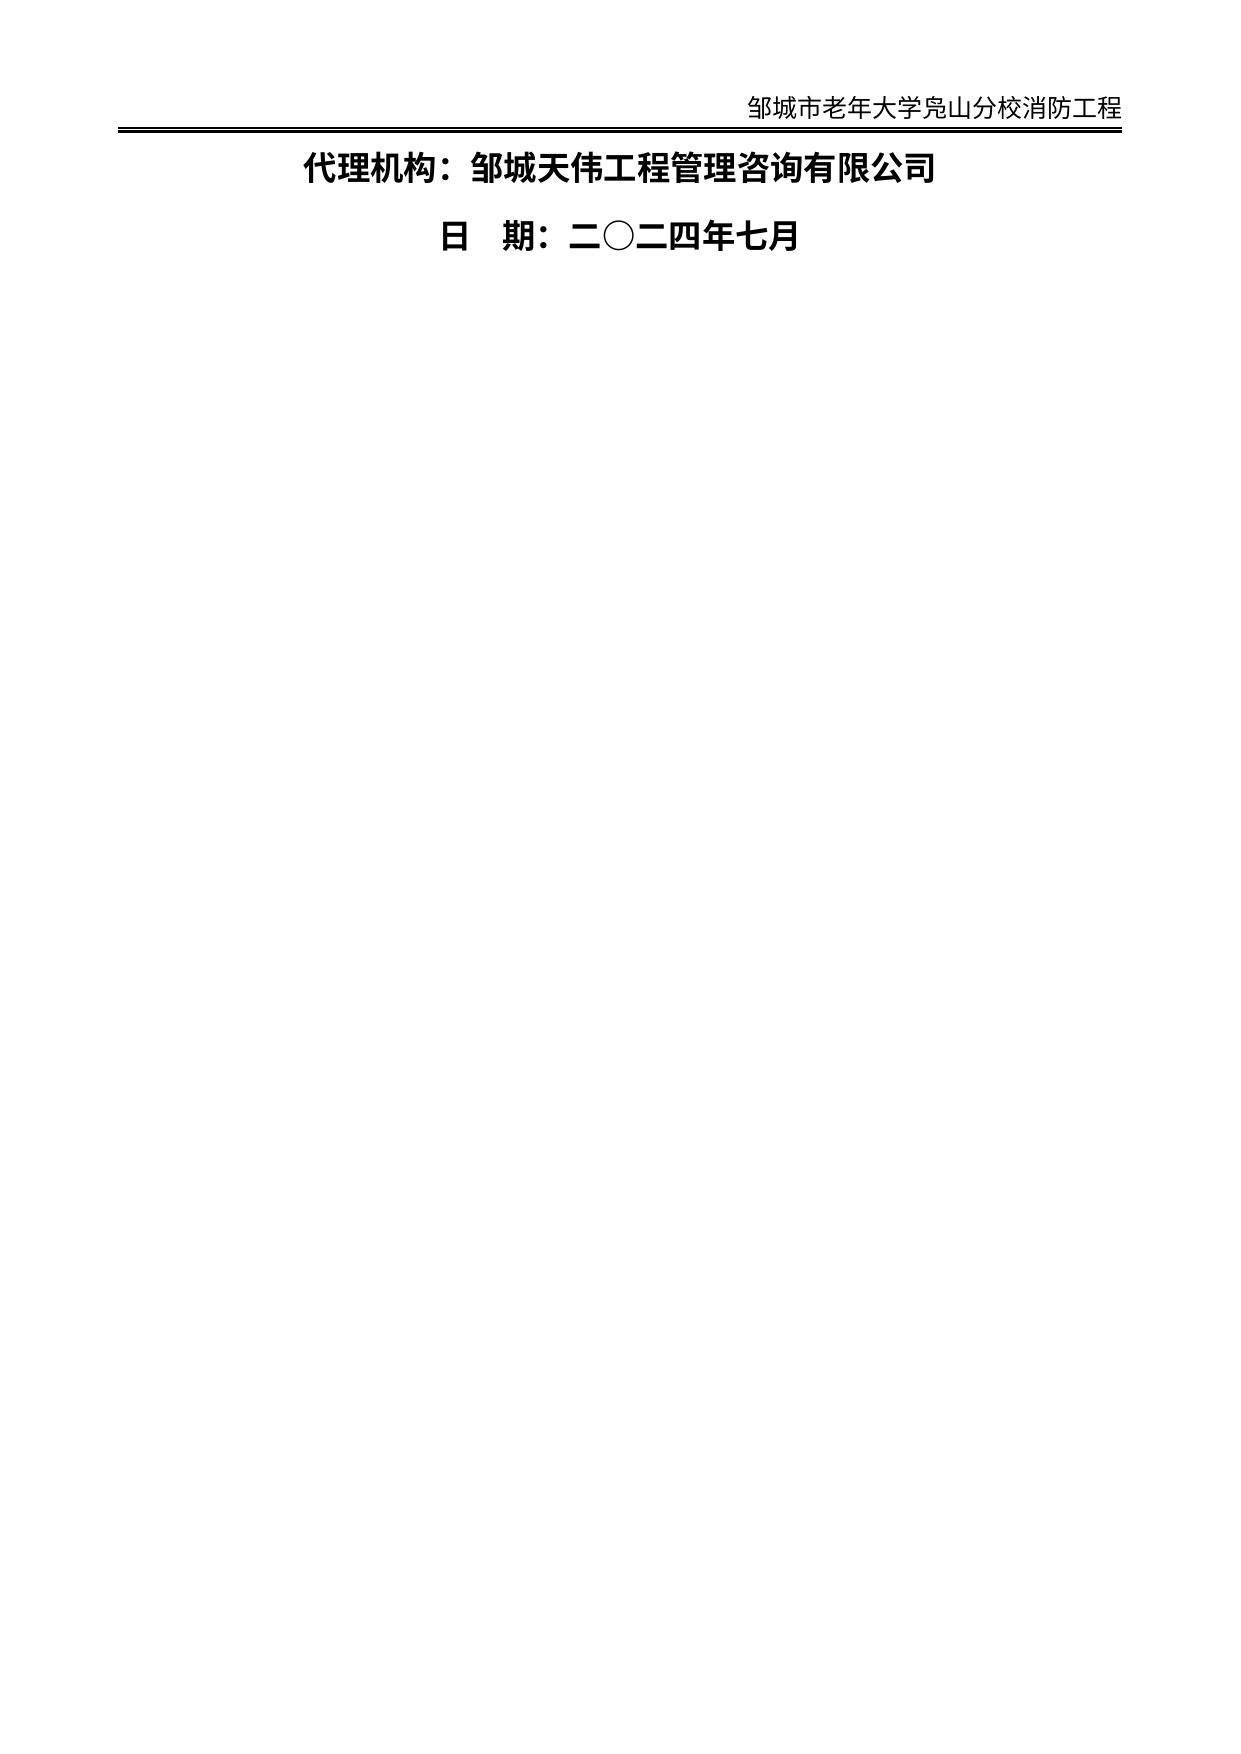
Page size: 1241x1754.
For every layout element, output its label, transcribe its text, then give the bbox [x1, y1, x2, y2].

text 代理机构：邹城天伟工程管理咨询有限公司 [118, 136, 1122, 195]
text 日 期：二○二四年七月 [118, 195, 1122, 262]
